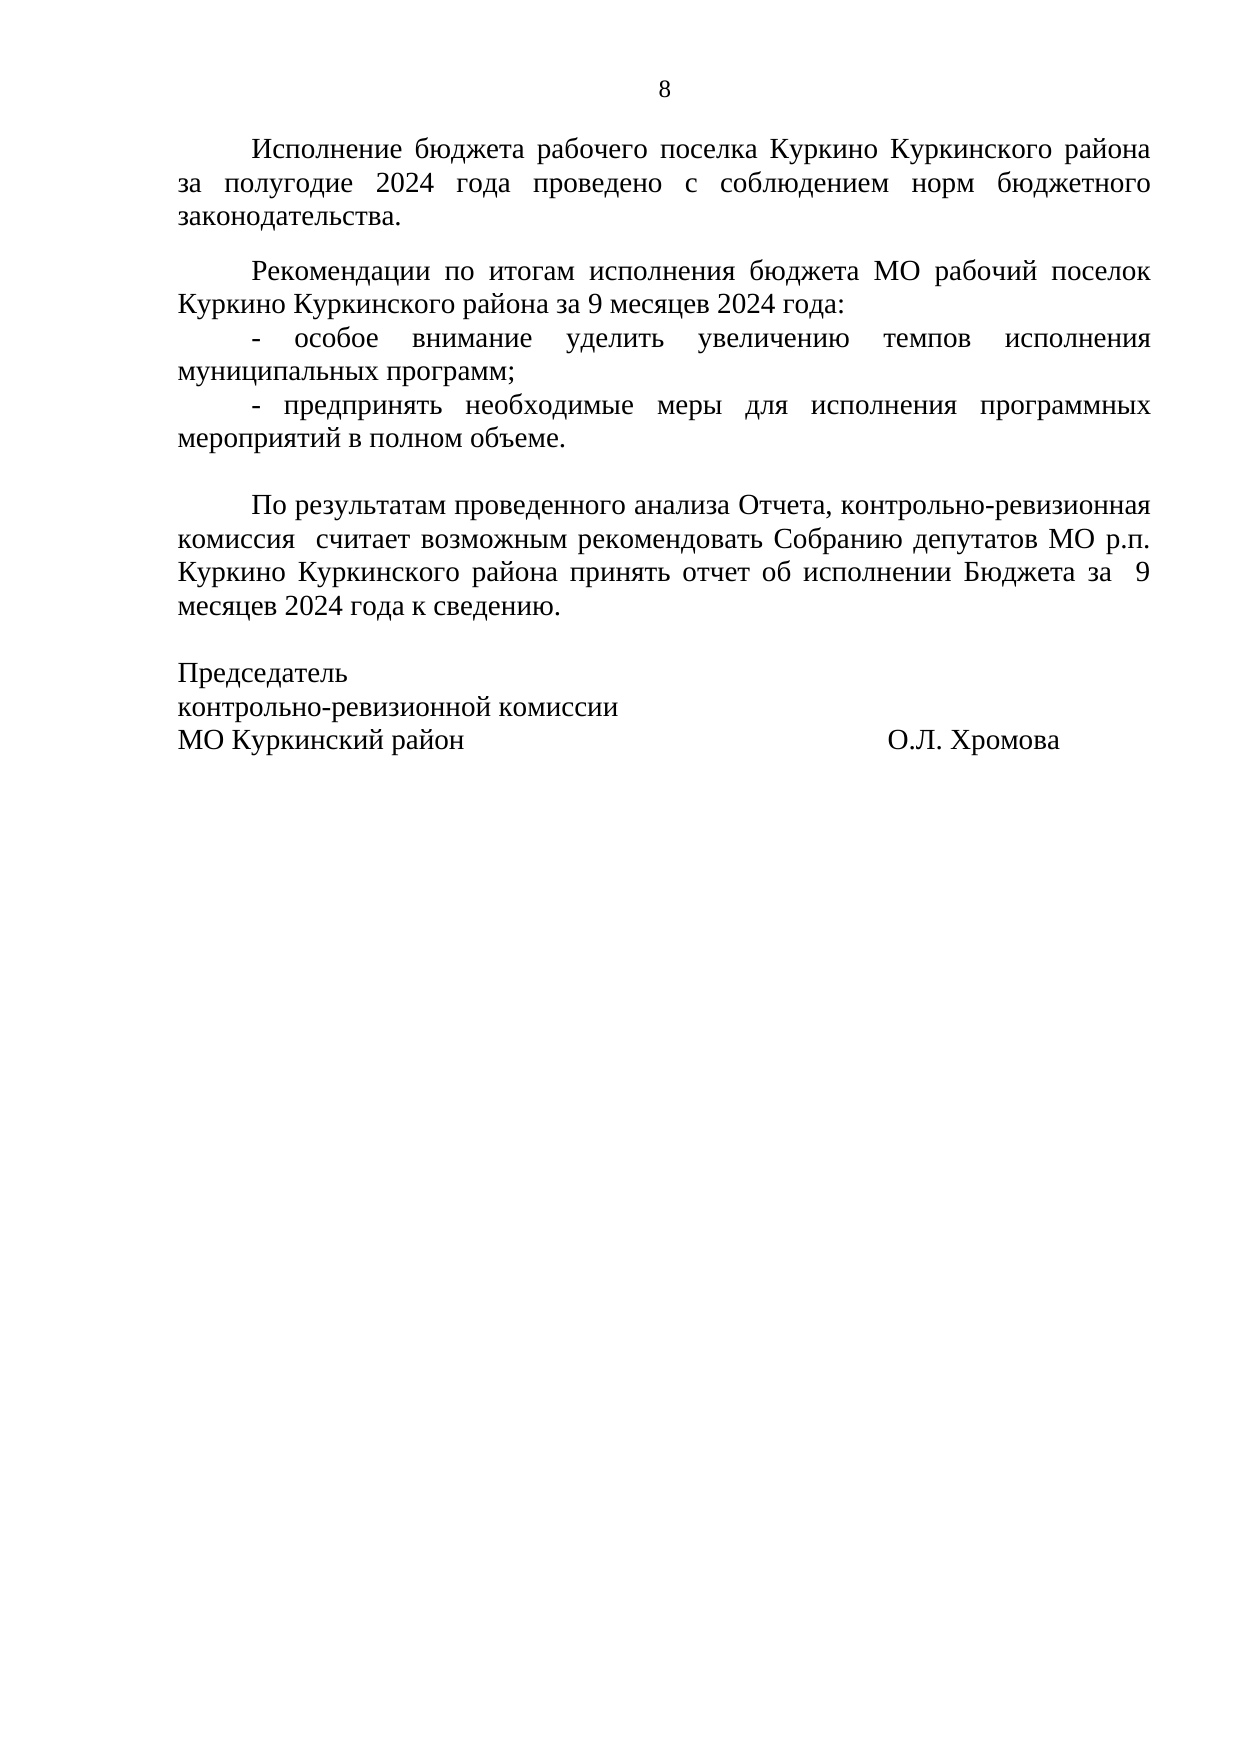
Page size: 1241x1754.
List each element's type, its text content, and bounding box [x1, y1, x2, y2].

text - предпринять необходимые меры для исполнения программных мероприятий в полном объеме. [177, 387, 1152, 454]
text Рекомендации по итогам исполнения бюджета МО рабочий поселок Куркино Куркинского района за 9 месяцев 2024 года: [177, 253, 1152, 320]
text Председатель [177, 655, 1152, 689]
text контрольно-ревизионной комиссии [177, 689, 1152, 722]
text МО Куркинский район О.Л. Хромова [177, 722, 1152, 756]
text - особое внимание уделить увеличению темпов исполнения муниципальных программ; [177, 320, 1152, 387]
text По результатам проведенного анализа Отчета, контрольно-ревизионная комиссия считает возможным рекомендовать Собранию депутатов МО р.п. Куркино Куркинского района принять отчет об исполнении Бюджета за 9 месяцев 2024 года к сведению. [177, 487, 1152, 622]
text Исполнение бюджета рабочего поселка Куркино Куркинского района за полугодие 2024 года проведено с соблюдением норм бюджетного законодательства. [177, 131, 1152, 232]
